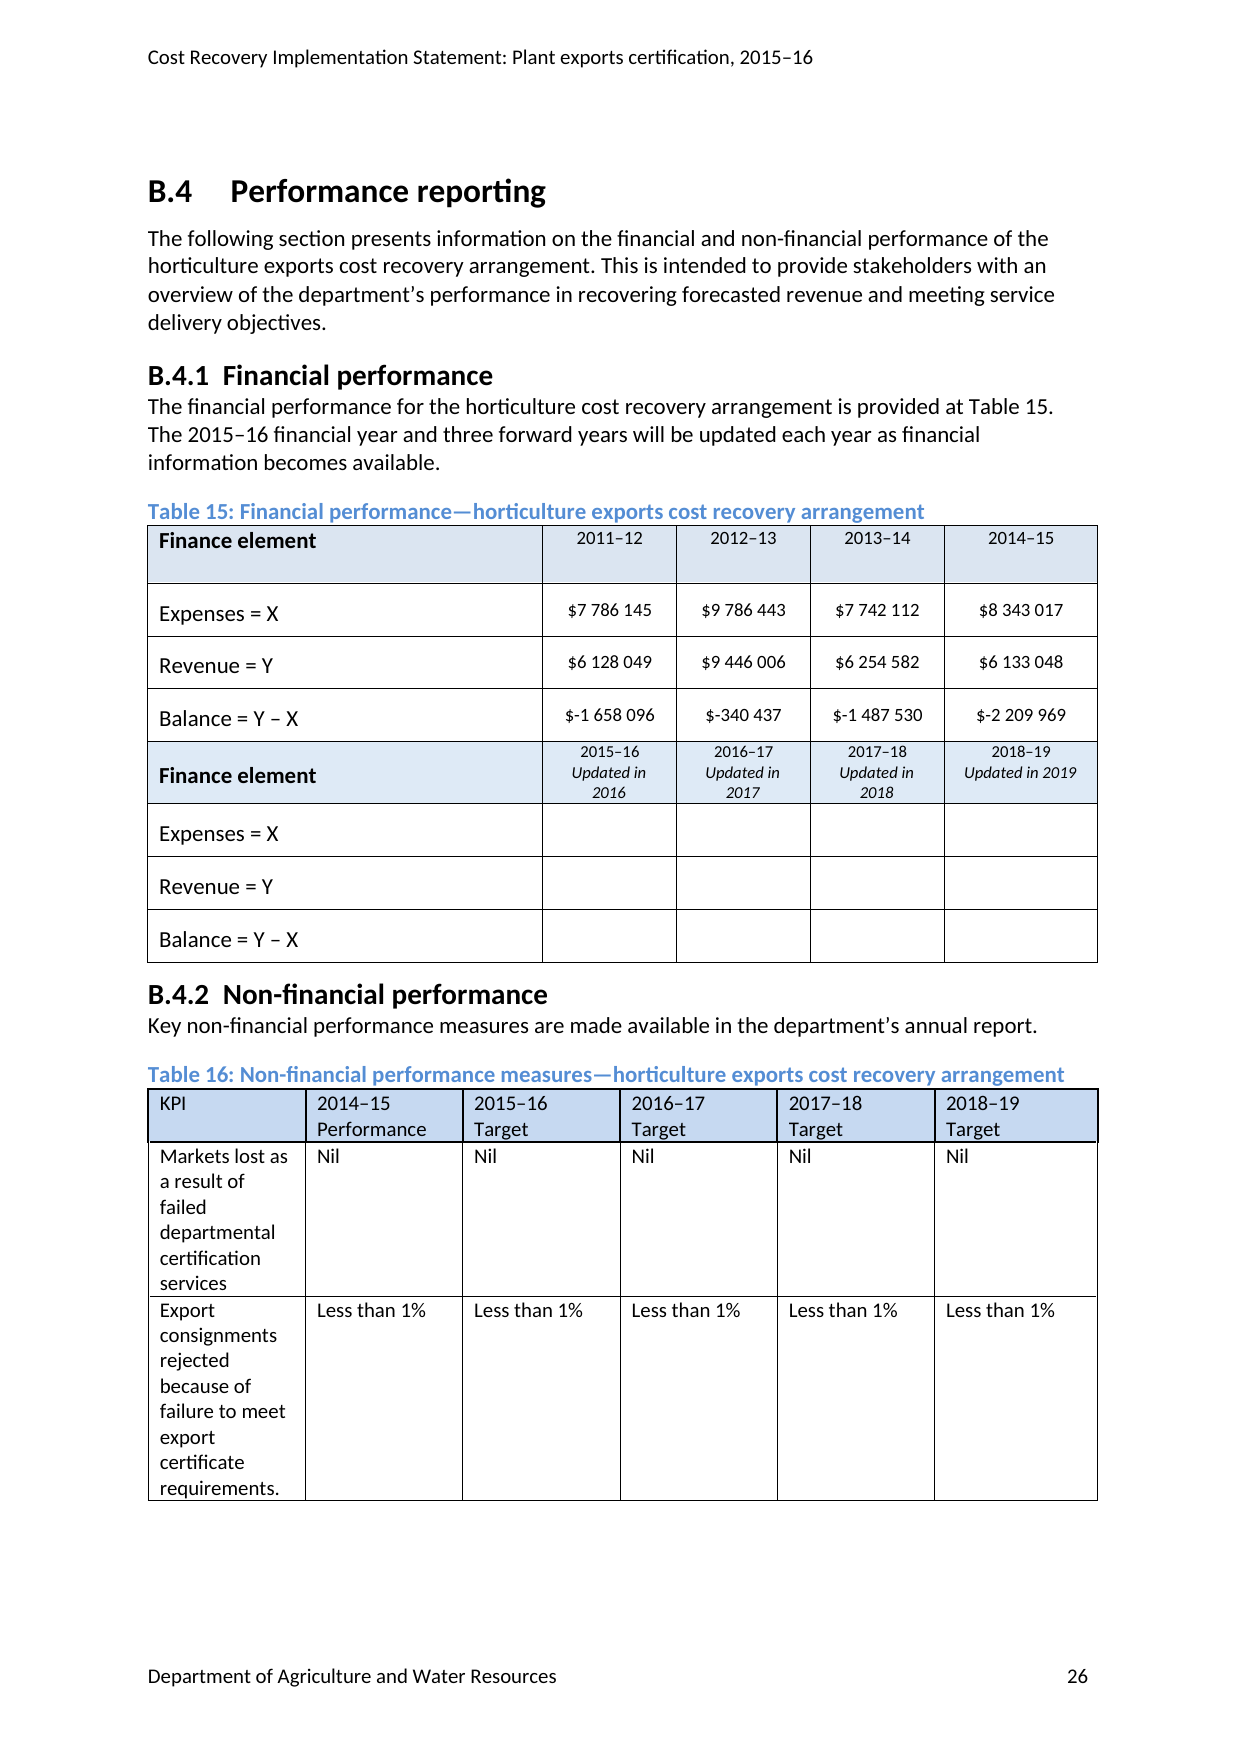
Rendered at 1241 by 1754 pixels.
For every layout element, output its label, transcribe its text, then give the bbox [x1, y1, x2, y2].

table_cell Revenue = Y [148, 637, 542, 687]
table_cell Less than 1% [463, 1297, 620, 1500]
table_cell Nil [306, 1143, 462, 1296]
table_header Finance element [148, 526, 542, 582]
table_cell Less than 1% [621, 1297, 777, 1500]
table_header 2016–17 Target [621, 1090, 776, 1141]
text Key non-financial performance measures are made available in the department’s annual report. [148, 1011, 1092, 1039]
table_cell 2016–17 Updated in 2017 [677, 742, 810, 803]
table_cell $6 133 048 [945, 637, 1097, 687]
table_header 2018–19 Target [936, 1090, 1097, 1141]
table_cell Balance = Y – X [148, 910, 542, 962]
table_cell [543, 804, 676, 856]
table_header KPI [149, 1090, 305, 1141]
table_cell $9 786 443 [677, 584, 810, 636]
table_header 2013–14 [811, 526, 944, 582]
table_header 2015–16 Target [464, 1090, 619, 1141]
table_header 2017–18 Target [778, 1090, 934, 1141]
table_cell [945, 910, 1097, 962]
table_cell Nil [935, 1141, 1097, 1296]
table_cell [543, 857, 676, 909]
table_cell $6 254 582 [811, 637, 944, 687]
table_cell 2017–18 Updated in 2018 [811, 742, 944, 803]
table_cell [677, 910, 810, 962]
table_cell $9 446 006 [677, 637, 810, 687]
table_cell Export consignments rejected because of failure to meet export certificate requirements. [149, 1297, 305, 1500]
table_cell [677, 804, 810, 856]
table_cell [811, 910, 944, 962]
table_cell $6 128 049 [543, 637, 676, 687]
table_cell [677, 857, 810, 909]
table_cell Less than 1% [306, 1297, 462, 1500]
text Table 16: Non-financial performance measures—horticulture exports cost recovery arrangement [148, 1060, 1092, 1088]
subtitle B.4.2 Non-financial performance [148, 976, 1092, 1011]
table_cell $8 343 017 [945, 584, 1097, 636]
text The following section presents information on the financial and non-financial performance of the horticulture exports cost recovery arrangement. This is intended to provide stakeholders with an overview of the department’s performance in recovering forecasted revenue and meeting service delivery objectives. [148, 224, 1092, 336]
table_cell $-1 658 096 [543, 689, 676, 741]
text Table 15: Financial performance—horticulture exports cost recovery arrangement [148, 497, 1092, 525]
table_cell [543, 910, 676, 962]
table_cell Expenses = X [148, 584, 542, 636]
table_cell Nil [621, 1143, 777, 1296]
table_cell Balance = Y – X [148, 689, 542, 741]
table_cell $-2 209 969 [945, 689, 1097, 741]
table_cell Finance element [148, 742, 542, 803]
table_cell 2018–19 Updated in 2019 [945, 742, 1097, 803]
table_header 2012–13 [677, 526, 810, 582]
table_cell Nil [463, 1143, 620, 1296]
table_header 2011–12 [543, 526, 676, 582]
table_cell $-1 487 530 [811, 689, 944, 741]
table_cell Nil [778, 1143, 934, 1296]
table_cell Less than 1% [935, 1296, 1097, 1500]
table_cell [945, 857, 1097, 909]
table_cell [811, 857, 944, 909]
table_cell Expenses = X [148, 804, 542, 856]
table_header 2014–15 Performance [307, 1090, 462, 1141]
table_cell 2015–16 Updated in 2016 [543, 742, 676, 803]
table_cell [811, 804, 944, 856]
subtitle B.4 Performance reporting [148, 170, 1092, 211]
text The financial performance for the horticulture cost recovery arrangement is provided at Table 15. The 2015–16 financial year and three forward years will be updated each year as financial information becomes available. [148, 392, 1092, 476]
table_cell $7 786 145 [543, 584, 676, 636]
table_cell $-340 437 [677, 689, 810, 741]
table_cell Less than 1% [778, 1297, 934, 1500]
subtitle B.4.1 Financial performance [148, 357, 1092, 392]
table_cell $7 742 112 [811, 584, 944, 636]
table_header 2014–15 [945, 526, 1097, 582]
table_cell Revenue = Y [148, 857, 542, 909]
table_cell [945, 804, 1097, 856]
table_cell Markets lost as a result of failed departmental certification services [149, 1142, 305, 1296]
